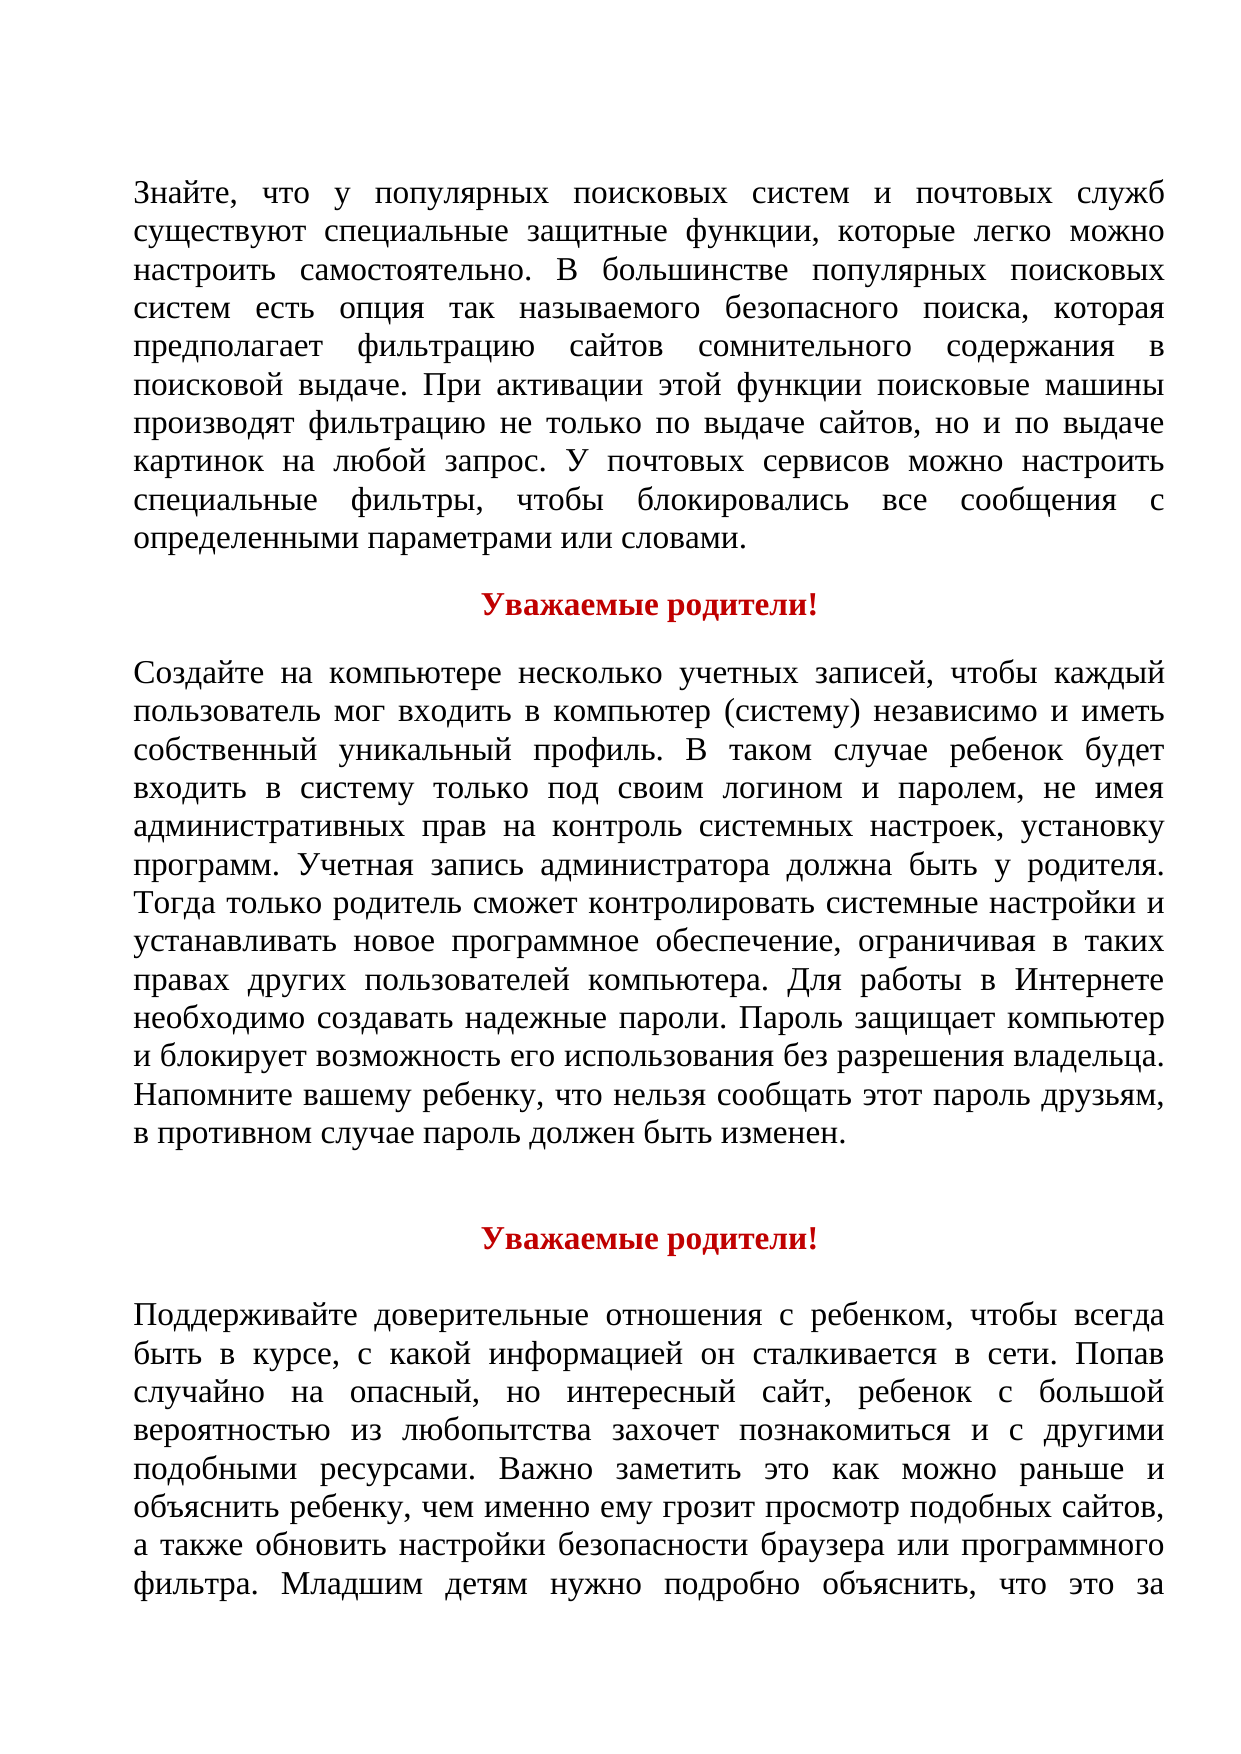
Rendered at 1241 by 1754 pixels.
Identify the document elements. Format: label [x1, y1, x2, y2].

table_header [118, 118, 1181, 1617]
